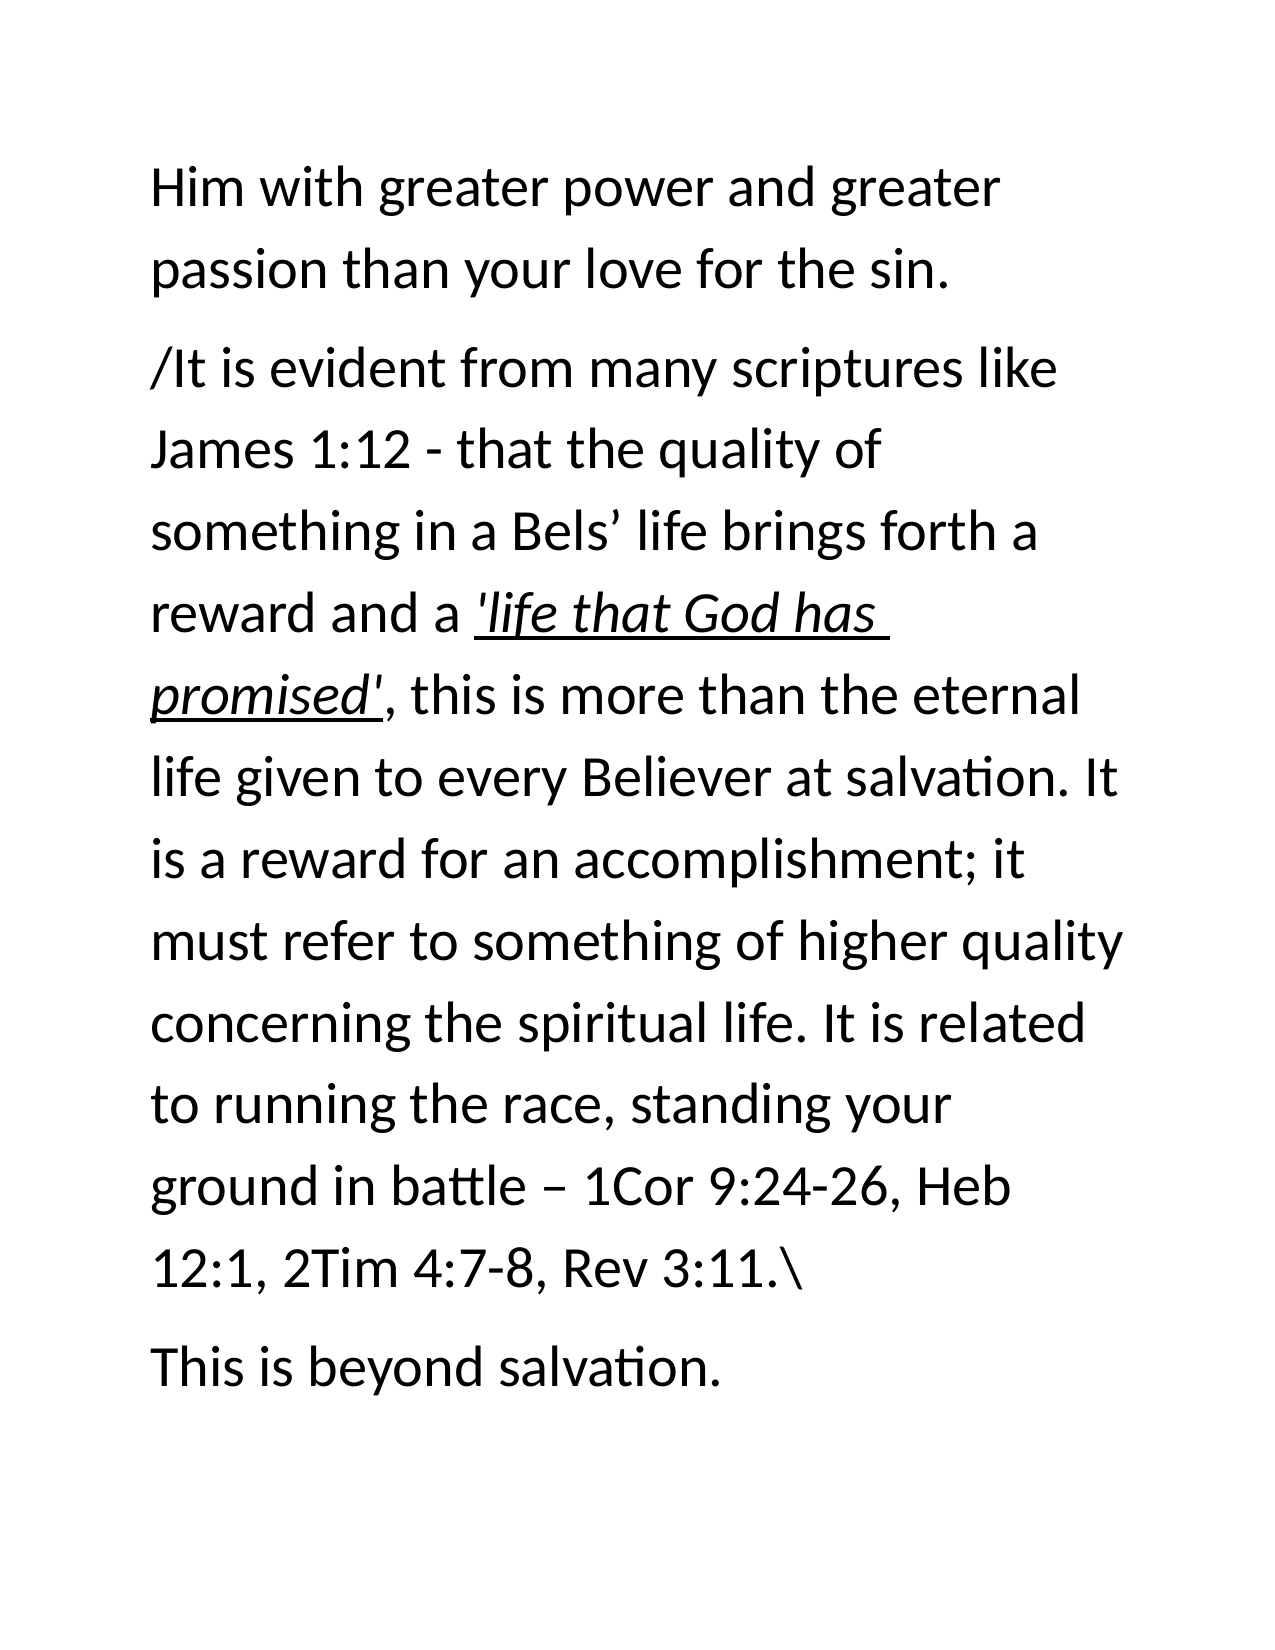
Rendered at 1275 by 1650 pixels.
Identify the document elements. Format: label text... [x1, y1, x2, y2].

text This is beyond salvation. [150, 1329, 1125, 1401]
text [150, 150, 1125, 303]
text /It is evident from many scriptures like James 1:12 - that the quality of something in a Bels’ life brings forth a reward and a 'life that God has promised', this is more than the eternal life given to every Believer at salvation. It is a reward for an accomplishment; it must refer to something of higher quality concerning the spiritual life. It is related to running the race, standing your ground in battle – 1Cor 9:24-26, Heb 12:1, 2Tim 4:7-8, Rev 3:11.\ [150, 330, 1125, 1302]
